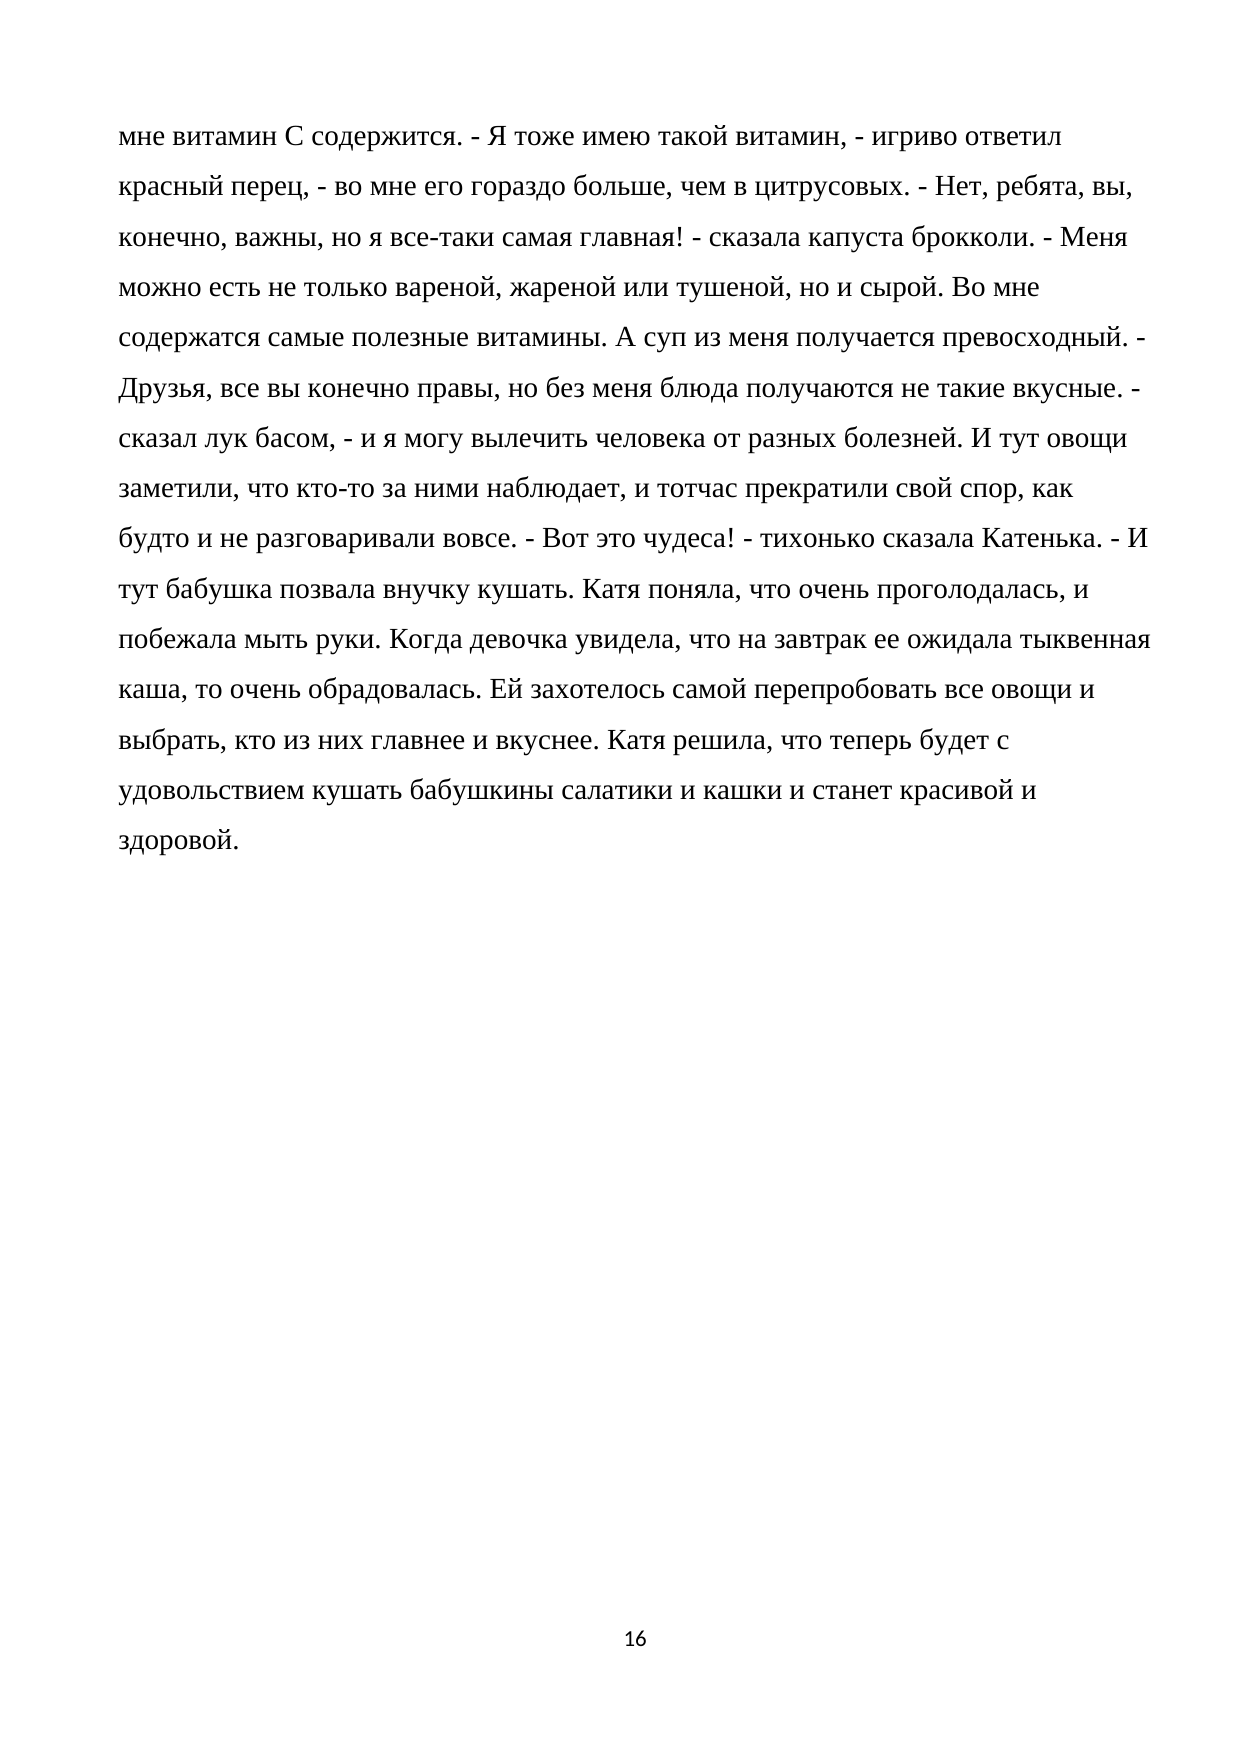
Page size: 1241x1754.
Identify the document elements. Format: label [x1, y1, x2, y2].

text [118, 118, 1152, 856]
